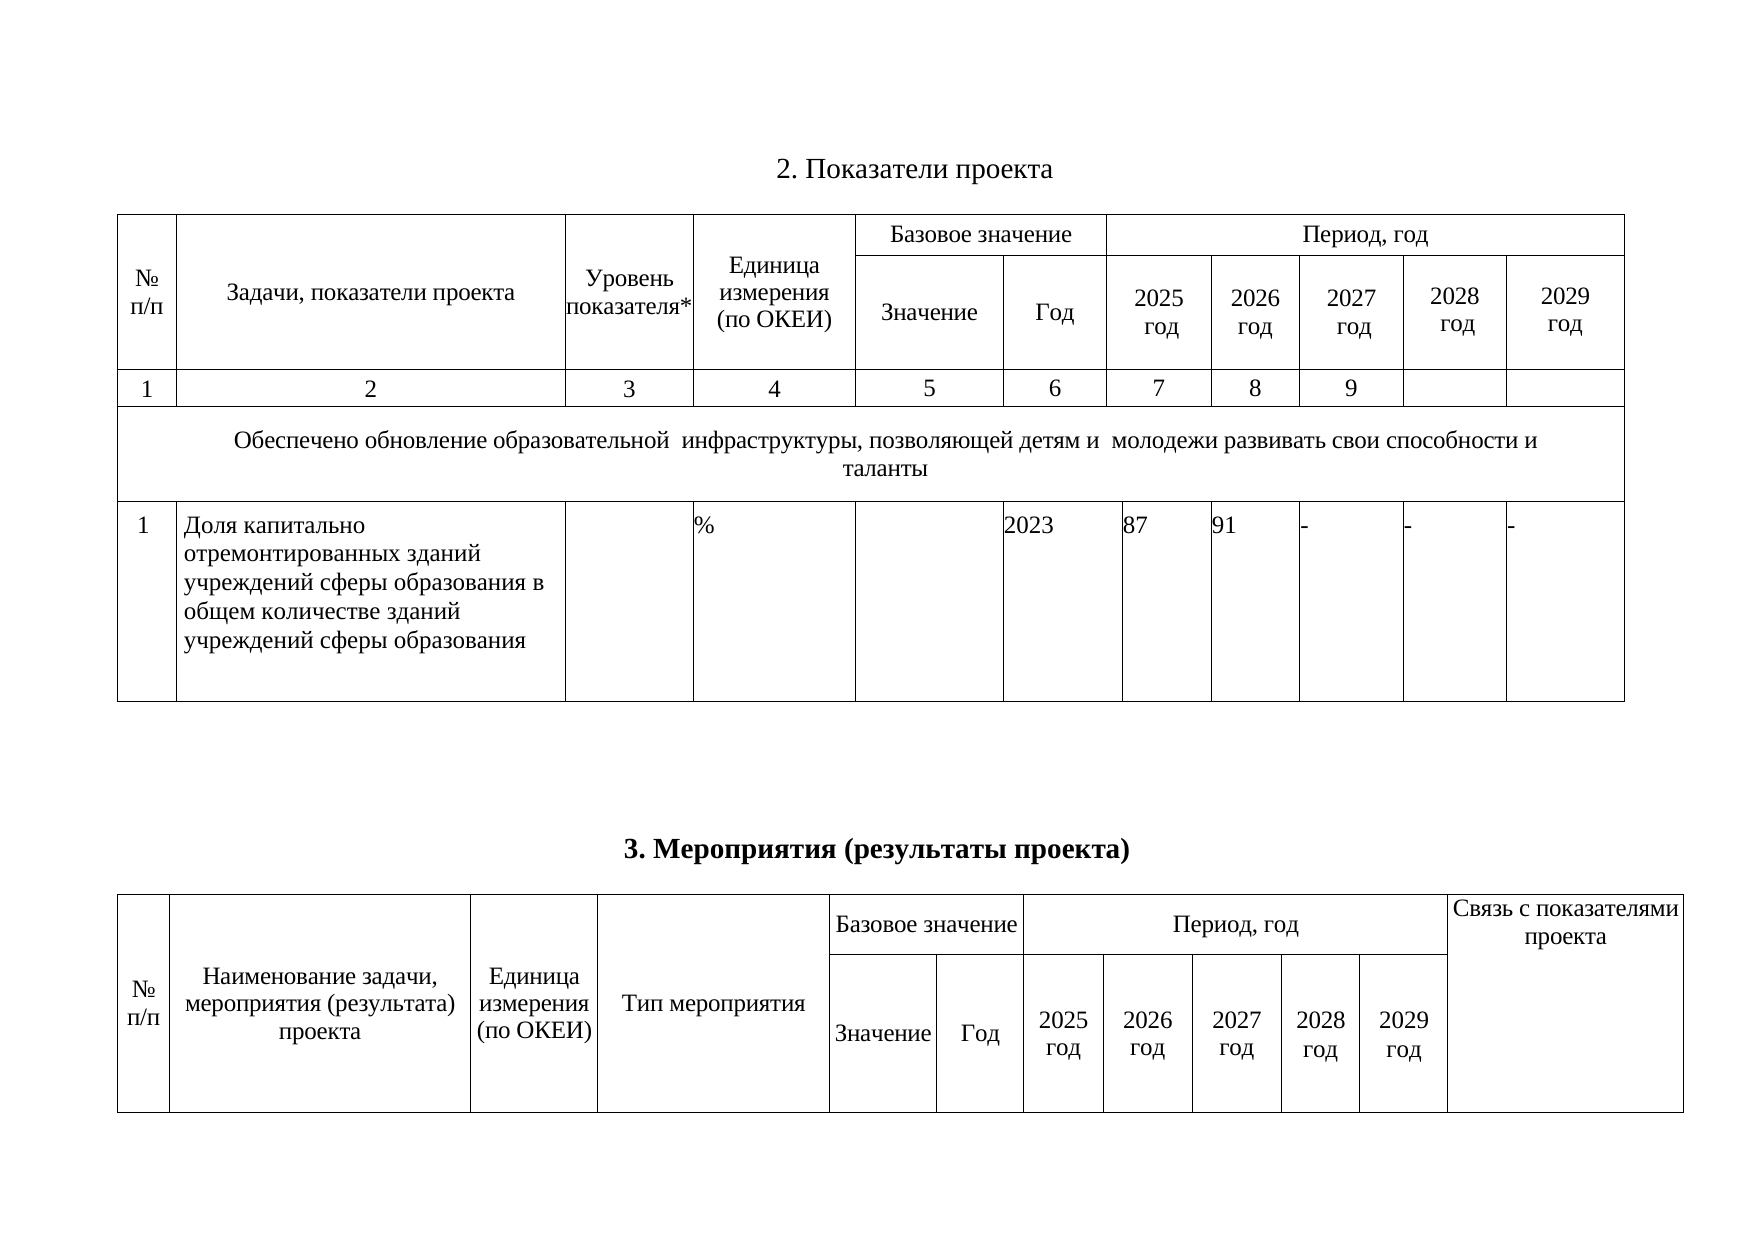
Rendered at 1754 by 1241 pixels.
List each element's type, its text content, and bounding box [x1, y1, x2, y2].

text 3. Мероприятия (результаты проекта) [118, 831, 1636, 865]
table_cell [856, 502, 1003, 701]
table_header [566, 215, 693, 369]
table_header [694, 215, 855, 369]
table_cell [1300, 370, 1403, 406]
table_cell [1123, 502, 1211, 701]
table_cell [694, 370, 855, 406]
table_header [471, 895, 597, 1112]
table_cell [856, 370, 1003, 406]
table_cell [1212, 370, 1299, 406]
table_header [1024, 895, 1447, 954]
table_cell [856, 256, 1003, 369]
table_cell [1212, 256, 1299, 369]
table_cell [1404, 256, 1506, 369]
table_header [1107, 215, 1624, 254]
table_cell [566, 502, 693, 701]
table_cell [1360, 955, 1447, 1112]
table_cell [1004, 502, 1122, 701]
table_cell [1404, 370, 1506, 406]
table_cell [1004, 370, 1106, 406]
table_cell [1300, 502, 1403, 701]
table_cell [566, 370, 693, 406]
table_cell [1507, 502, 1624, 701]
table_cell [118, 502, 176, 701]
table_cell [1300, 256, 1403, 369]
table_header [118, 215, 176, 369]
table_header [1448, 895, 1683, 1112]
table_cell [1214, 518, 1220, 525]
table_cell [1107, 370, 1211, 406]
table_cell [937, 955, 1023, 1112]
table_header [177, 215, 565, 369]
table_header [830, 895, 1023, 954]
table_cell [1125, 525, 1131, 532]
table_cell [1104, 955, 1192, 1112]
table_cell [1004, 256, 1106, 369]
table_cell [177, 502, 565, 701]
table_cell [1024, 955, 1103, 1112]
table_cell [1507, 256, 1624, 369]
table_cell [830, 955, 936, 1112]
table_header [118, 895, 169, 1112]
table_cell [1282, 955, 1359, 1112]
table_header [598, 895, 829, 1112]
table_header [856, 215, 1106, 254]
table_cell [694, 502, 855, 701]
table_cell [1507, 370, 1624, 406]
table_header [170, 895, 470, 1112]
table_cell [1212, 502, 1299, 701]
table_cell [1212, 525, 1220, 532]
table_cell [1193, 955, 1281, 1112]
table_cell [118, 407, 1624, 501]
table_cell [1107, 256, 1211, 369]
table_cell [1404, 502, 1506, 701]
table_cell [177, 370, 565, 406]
text 2. Показатели проекта [193, 152, 1636, 185]
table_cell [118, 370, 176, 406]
